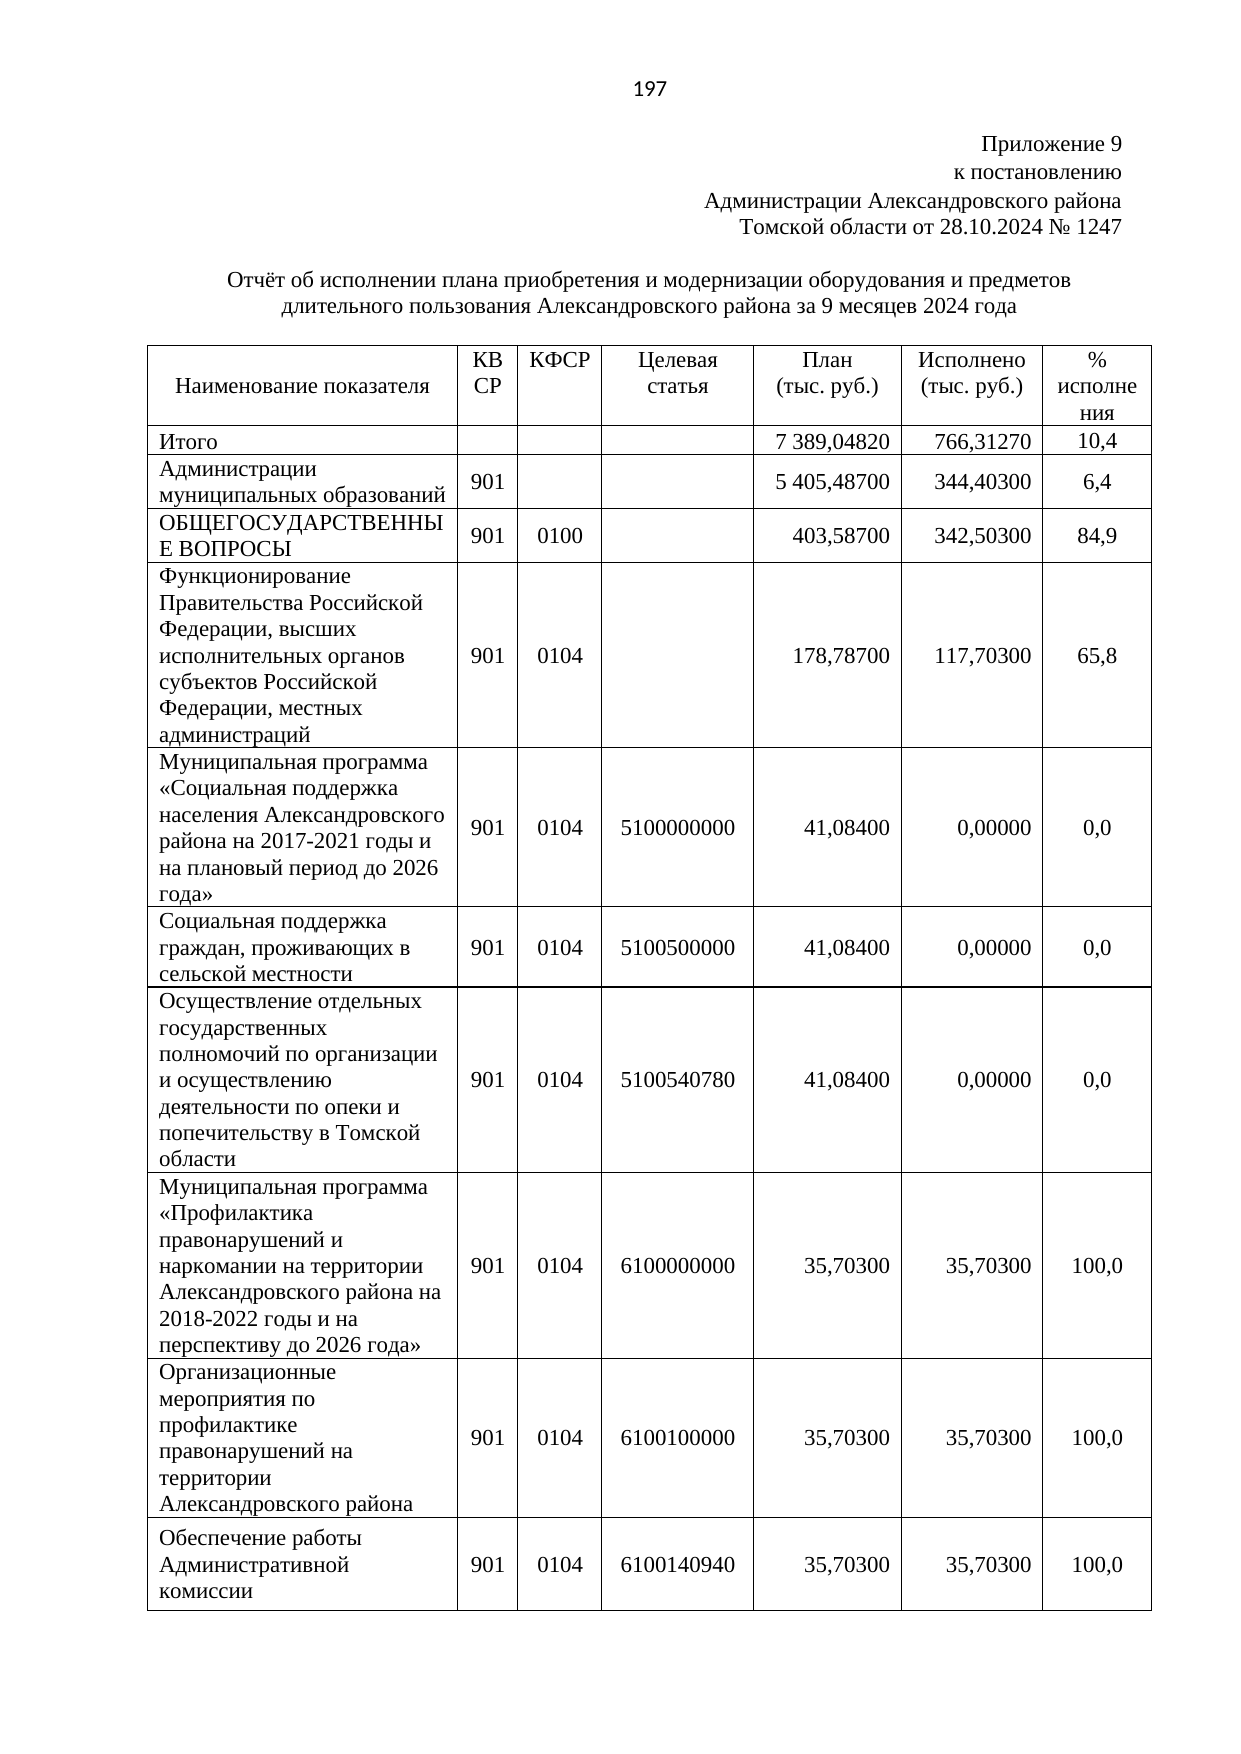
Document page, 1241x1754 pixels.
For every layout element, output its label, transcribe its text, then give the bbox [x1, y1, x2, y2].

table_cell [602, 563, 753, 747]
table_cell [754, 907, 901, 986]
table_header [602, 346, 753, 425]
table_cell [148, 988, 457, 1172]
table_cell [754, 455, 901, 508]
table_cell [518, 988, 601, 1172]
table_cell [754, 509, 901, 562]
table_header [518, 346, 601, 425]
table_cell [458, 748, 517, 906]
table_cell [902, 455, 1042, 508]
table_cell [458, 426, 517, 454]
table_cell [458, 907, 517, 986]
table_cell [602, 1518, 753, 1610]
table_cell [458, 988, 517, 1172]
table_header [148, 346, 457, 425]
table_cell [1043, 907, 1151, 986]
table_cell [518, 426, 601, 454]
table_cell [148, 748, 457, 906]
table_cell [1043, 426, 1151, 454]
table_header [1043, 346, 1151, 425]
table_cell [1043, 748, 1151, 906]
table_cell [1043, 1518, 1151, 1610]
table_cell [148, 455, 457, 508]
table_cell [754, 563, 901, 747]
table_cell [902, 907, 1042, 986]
text к постановлению [177, 158, 1122, 185]
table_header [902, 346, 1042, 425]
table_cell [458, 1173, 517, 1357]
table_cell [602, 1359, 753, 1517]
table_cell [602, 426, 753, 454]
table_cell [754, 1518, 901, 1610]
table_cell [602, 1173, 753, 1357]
text Приложение 9 [177, 130, 1122, 156]
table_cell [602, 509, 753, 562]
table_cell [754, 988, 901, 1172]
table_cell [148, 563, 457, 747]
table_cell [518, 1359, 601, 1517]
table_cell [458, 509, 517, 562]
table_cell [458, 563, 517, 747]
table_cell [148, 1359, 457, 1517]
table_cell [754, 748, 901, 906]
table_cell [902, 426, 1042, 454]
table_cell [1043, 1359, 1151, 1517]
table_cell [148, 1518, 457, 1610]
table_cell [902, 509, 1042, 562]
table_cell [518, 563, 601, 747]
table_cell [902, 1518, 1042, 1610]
text Администрации Александровского района [177, 187, 1122, 213]
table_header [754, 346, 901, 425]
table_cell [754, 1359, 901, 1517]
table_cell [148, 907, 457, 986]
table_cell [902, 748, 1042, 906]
text Отчёт об исполнении плана приобретения и модернизации оборудования и предметов длительного пользования Александровского района за 9 месяцев 2024 года [177, 266, 1122, 318]
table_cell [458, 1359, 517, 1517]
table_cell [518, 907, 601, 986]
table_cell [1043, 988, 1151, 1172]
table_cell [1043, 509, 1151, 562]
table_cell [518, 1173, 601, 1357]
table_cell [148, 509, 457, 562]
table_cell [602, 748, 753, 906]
text Томской области от 28.10.2024 № 1247 [177, 213, 1122, 239]
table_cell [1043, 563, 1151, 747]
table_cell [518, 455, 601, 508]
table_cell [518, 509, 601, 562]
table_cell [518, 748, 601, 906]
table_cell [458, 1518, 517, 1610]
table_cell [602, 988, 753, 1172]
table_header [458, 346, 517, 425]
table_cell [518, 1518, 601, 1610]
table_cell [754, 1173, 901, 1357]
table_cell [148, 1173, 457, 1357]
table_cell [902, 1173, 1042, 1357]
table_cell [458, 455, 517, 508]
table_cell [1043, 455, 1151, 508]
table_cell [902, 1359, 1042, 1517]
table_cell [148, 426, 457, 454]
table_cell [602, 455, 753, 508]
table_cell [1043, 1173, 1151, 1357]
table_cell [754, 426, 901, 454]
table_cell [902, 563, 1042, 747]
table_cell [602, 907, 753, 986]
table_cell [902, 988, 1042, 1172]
